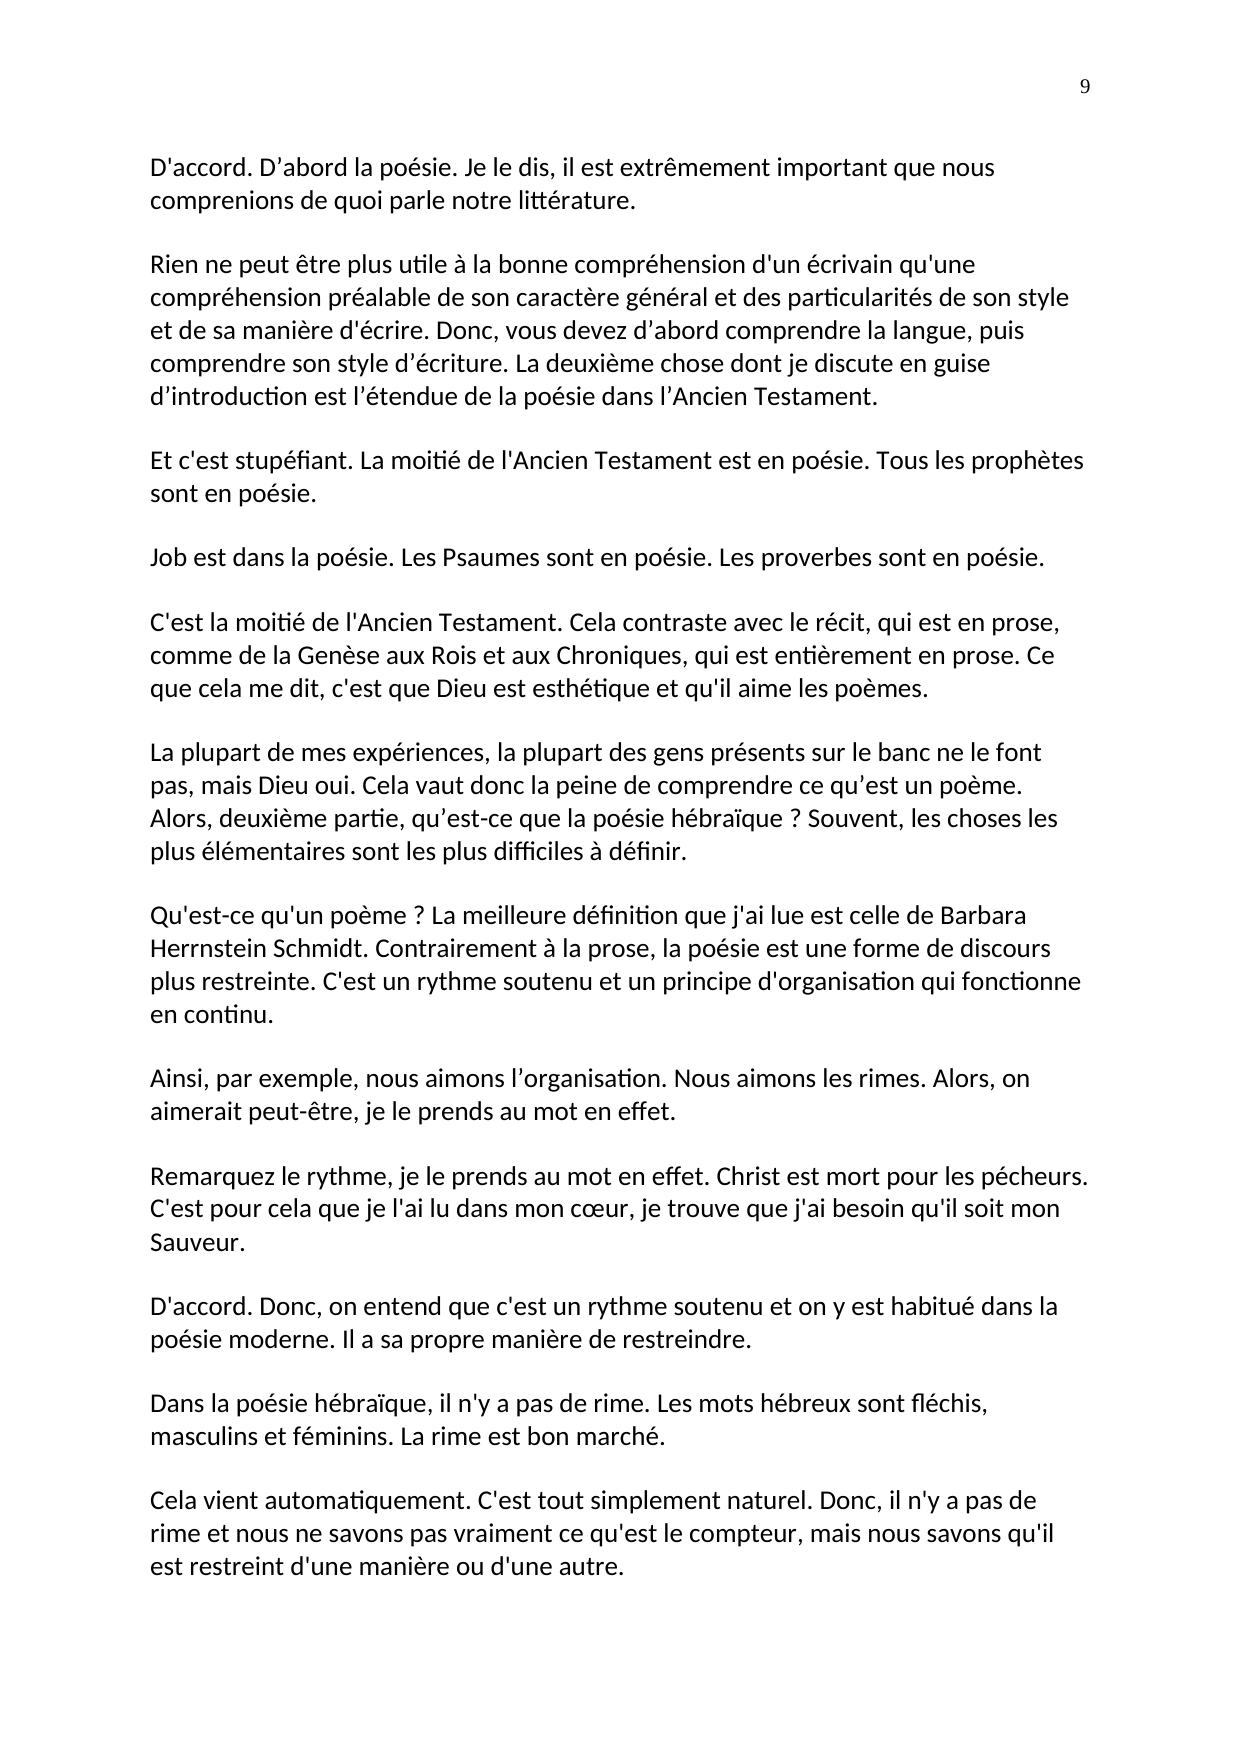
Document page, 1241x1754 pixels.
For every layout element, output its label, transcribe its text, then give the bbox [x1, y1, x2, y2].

text D'accord. D’abord la poésie. Je le dis, il est extrêmement important que nous comprenions de quoi parle notre littérature. [150, 150, 1090, 216]
text Ainsi, par exemple, nous aimons l’organisation. Nous aimons les rimes. Alors, on aimerait peut-être, je le prends au mot en effet. [150, 1061, 1090, 1127]
text Et c'est stupéfiant. La moitié de l'Ancien Testament est en poésie. Tous les prophètes sont en poésie. [150, 443, 1090, 509]
text Dans la poésie hébraïque, il n'y a pas de rime. Les mots hébreux sont fléchis, masculins et féminins. La rime est bon marché. [150, 1386, 1090, 1452]
text Cela vient automatiquement. C'est tout simplement naturel. Donc, il n'y a pas de rime et nous ne savons pas vraiment ce qu'est le compteur, mais nous savons qu'il est restreint d'une manière ou d'une autre. [150, 1483, 1090, 1582]
text Qu'est-ce qu'un poème ? La meilleure définition que j'ai lue est celle de Barbara Herrnstein Schmidt. Contrairement à la prose, la poésie est une forme de discours plus restreinte. C'est un rythme soutenu et un principe d'organisation qui fonctionne en continu. [150, 898, 1090, 1030]
text C'est la moitié de l'Ancien Testament. Cela contraste avec le récit, qui est en prose, comme de la Genèse aux Rois et aux Chroniques, qui est entièrement en prose. Ce que cela me dit, c'est que Dieu est esthétique et qu'il aime les poèmes. [150, 605, 1090, 704]
text Remarquez le rythme, je le prends au mot en effet. Christ est mort pour les pécheurs. C'est pour cela que je l'ai lu dans mon cœur, je trouve que j'ai besoin qu'il soit mon Sauveur. [150, 1159, 1090, 1258]
text D'accord. Donc, on entend que c'est un rythme soutenu et on y est habitué dans la poésie moderne. Il a sa propre manière de restreindre. [150, 1289, 1090, 1355]
text La plupart de mes expériences, la plupart des gens présents sur le banc ne le font pas, mais Dieu oui. Cela vaut donc la peine de comprendre ce qu’est un poème. Alors, deuxième partie, qu’est-ce que la poésie hébraïque ? Souvent, les choses les plus élémentaires sont les plus difficiles à définir. [150, 735, 1090, 867]
text Job est dans la poésie. Les Psaumes sont en poésie. Les proverbes sont en poésie. [150, 541, 1090, 574]
text Rien ne peut être plus utile à la bonne compréhension d'un écrivain qu'une compréhension préalable de son caractère général et des particularités de son style et de sa manière d'écrire. Donc, vous devez d’abord comprendre la langue, puis comprendre son style d’écriture. La deuxième chose dont je discute en guise d’introduction est l’étendue de la poésie dans l’Ancien Testament. [150, 247, 1090, 412]
